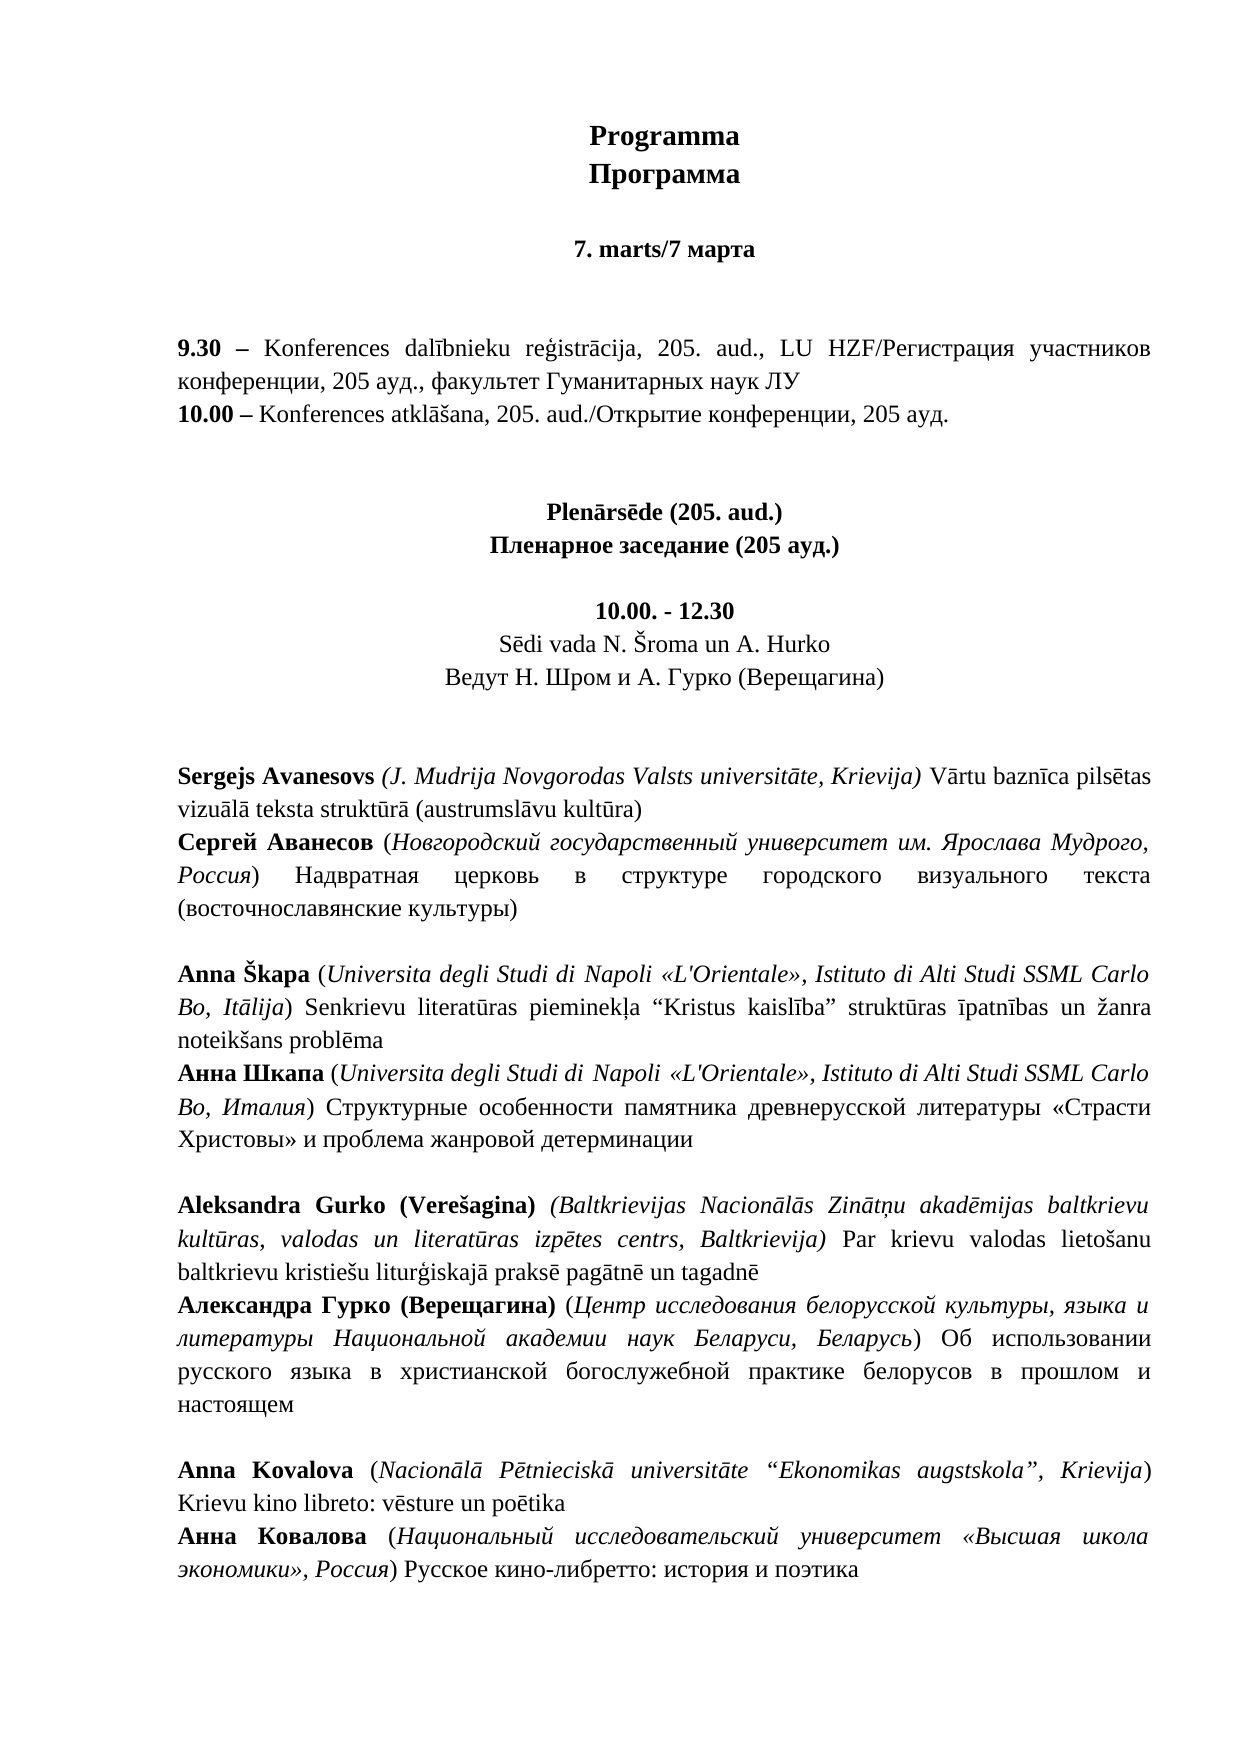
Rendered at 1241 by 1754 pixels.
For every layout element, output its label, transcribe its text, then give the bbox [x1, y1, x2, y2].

text 10.00 – Konferences atklāšana, 205. aud./Открытие конференции, 205 ауд. [177, 399, 1152, 428]
text Anna Kovalova (Nacionālā Pētnieciskā universitāte “Ekonomikas augstskola”, Krievija) Krievu kino libreto: vēsture un poētika [177, 1455, 1152, 1517]
text Ведут Н. Шром и А. Гурко (Верещагина) [177, 662, 1152, 691]
text Анна Шкапа (Universita degli Studi di Napoli «L'Orientale», Istituto di Alti Studi SSML Carlo Bo, Италия) Структурные особенности памятника древнерусской литературы «Страсти Христовы» и проблема жанровой детерминации [177, 1058, 1152, 1153]
text Анна Ковалова (Национальный исследовательский университет «Высшая школа экономики», Россия) Русское кино-либретто: история и поэтика [177, 1521, 1152, 1583]
text Программа [177, 157, 1152, 190]
text Sergejs Avanesovs (J. Mudrija Novgorodas Valsts universitāte, Krievija) Vārtu baznīca pilsētas vizuālā teksta struktūrā (austrumslāvu kultūra) [177, 761, 1152, 823]
text 9.30 – Konferences dalībnieku reģistrācija, 205. aud., LU HZF/Регистрация участников конференции, 205 ауд., факультет Гуманитарных наук ЛУ [177, 333, 1152, 394]
text 7. marts/7 марта [177, 234, 1152, 262]
text Пленарное заседание (205 ауд.) [177, 530, 1152, 559]
text Александра Гурко (Верещагина) (Центр исследования белорусской культуры, языка и литературы Национальной академии наук Беларуси, Беларусь) Об использовании русского языка в христианской богослужебной практике белорусов в прошлом и настоящем [177, 1290, 1152, 1417]
text Sēdi vada N. Šroma un A. Hurko [177, 629, 1152, 658]
text Programma [177, 118, 1152, 152]
text Anna Škapa (Universita degli Studi di Napoli «L'Orientale», Istituto di Alti Studi SSML Carlo Bo, Itālija) Senkrievu literatūras pieminekļa “Kristus kaislība” struktūras īpatnības un žanra noteikšans problēma [177, 959, 1152, 1054]
text Plenārsēde (205. aud.) [177, 497, 1152, 526]
text 10.00. - 12.30 [177, 596, 1152, 625]
text Aleksandra Gurko (Verešagina) (Baltkrievijas Nacionālās Zinātņu akadēmijas baltkrievu kultūras, valodas un literatūras izpētes centrs, Baltkrievija) Par krievu valodas lietošanu baltkrievu kristiešu liturģiskajā praksē pagātnē un tagadnē [177, 1191, 1152, 1285]
text Сергей Аванесов (Новгородский государственный университет им. Ярослава Мудрого, Россия) Надвратная церковь в структуре городского визуального текста (восточнославянские культуры) [177, 827, 1152, 922]
